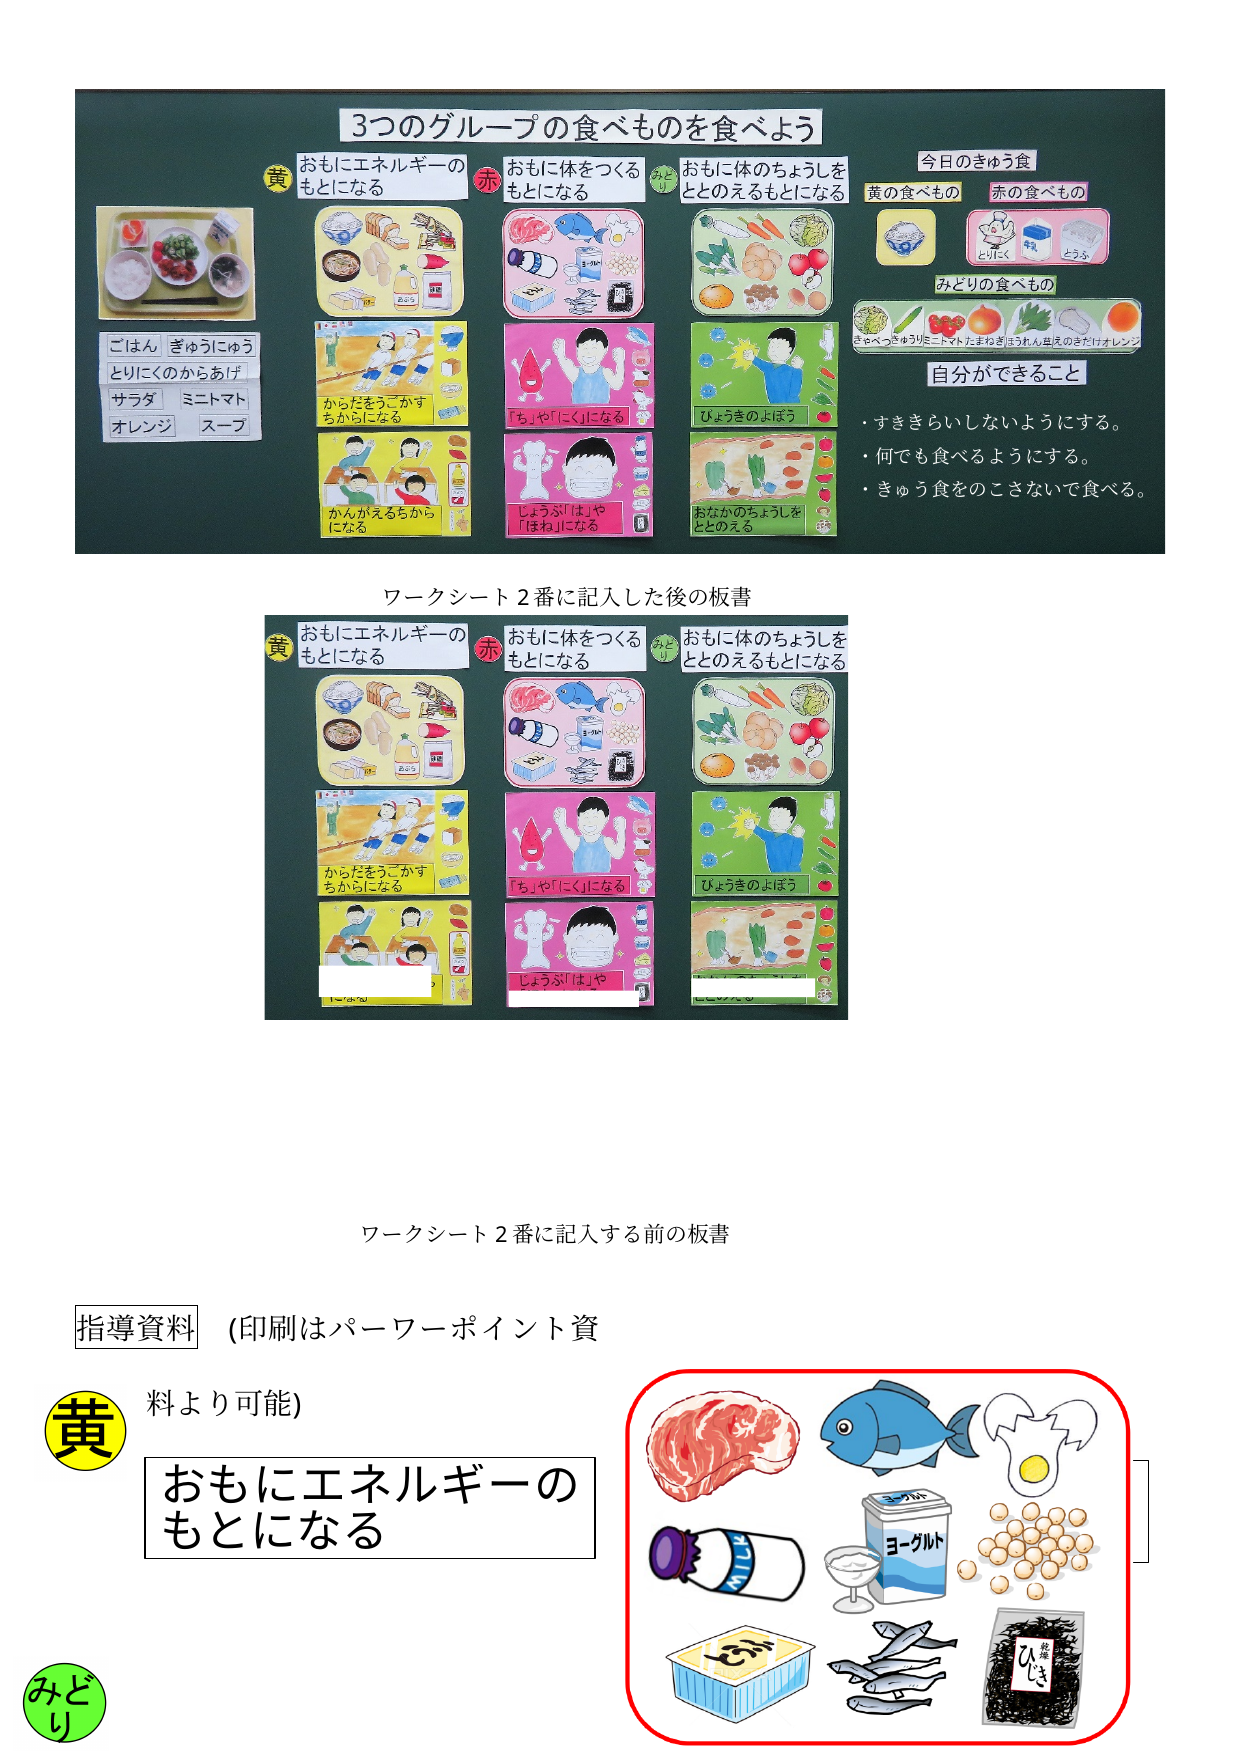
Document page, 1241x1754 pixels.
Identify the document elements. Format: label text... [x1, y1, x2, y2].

text 指導資料 (印刷はパーワーポイント資料より可能) [75, 1289, 1165, 1439]
text ワークシート2番に記入した後の板書 [75, 577, 1165, 614]
picture [617, 1364, 1133, 1752]
picture [12, 1656, 114, 1754]
picture [75, 89, 1166, 554]
picture [33, 1384, 130, 1484]
text ワークシート2番に記入する前の板書 [75, 1214, 1165, 1252]
